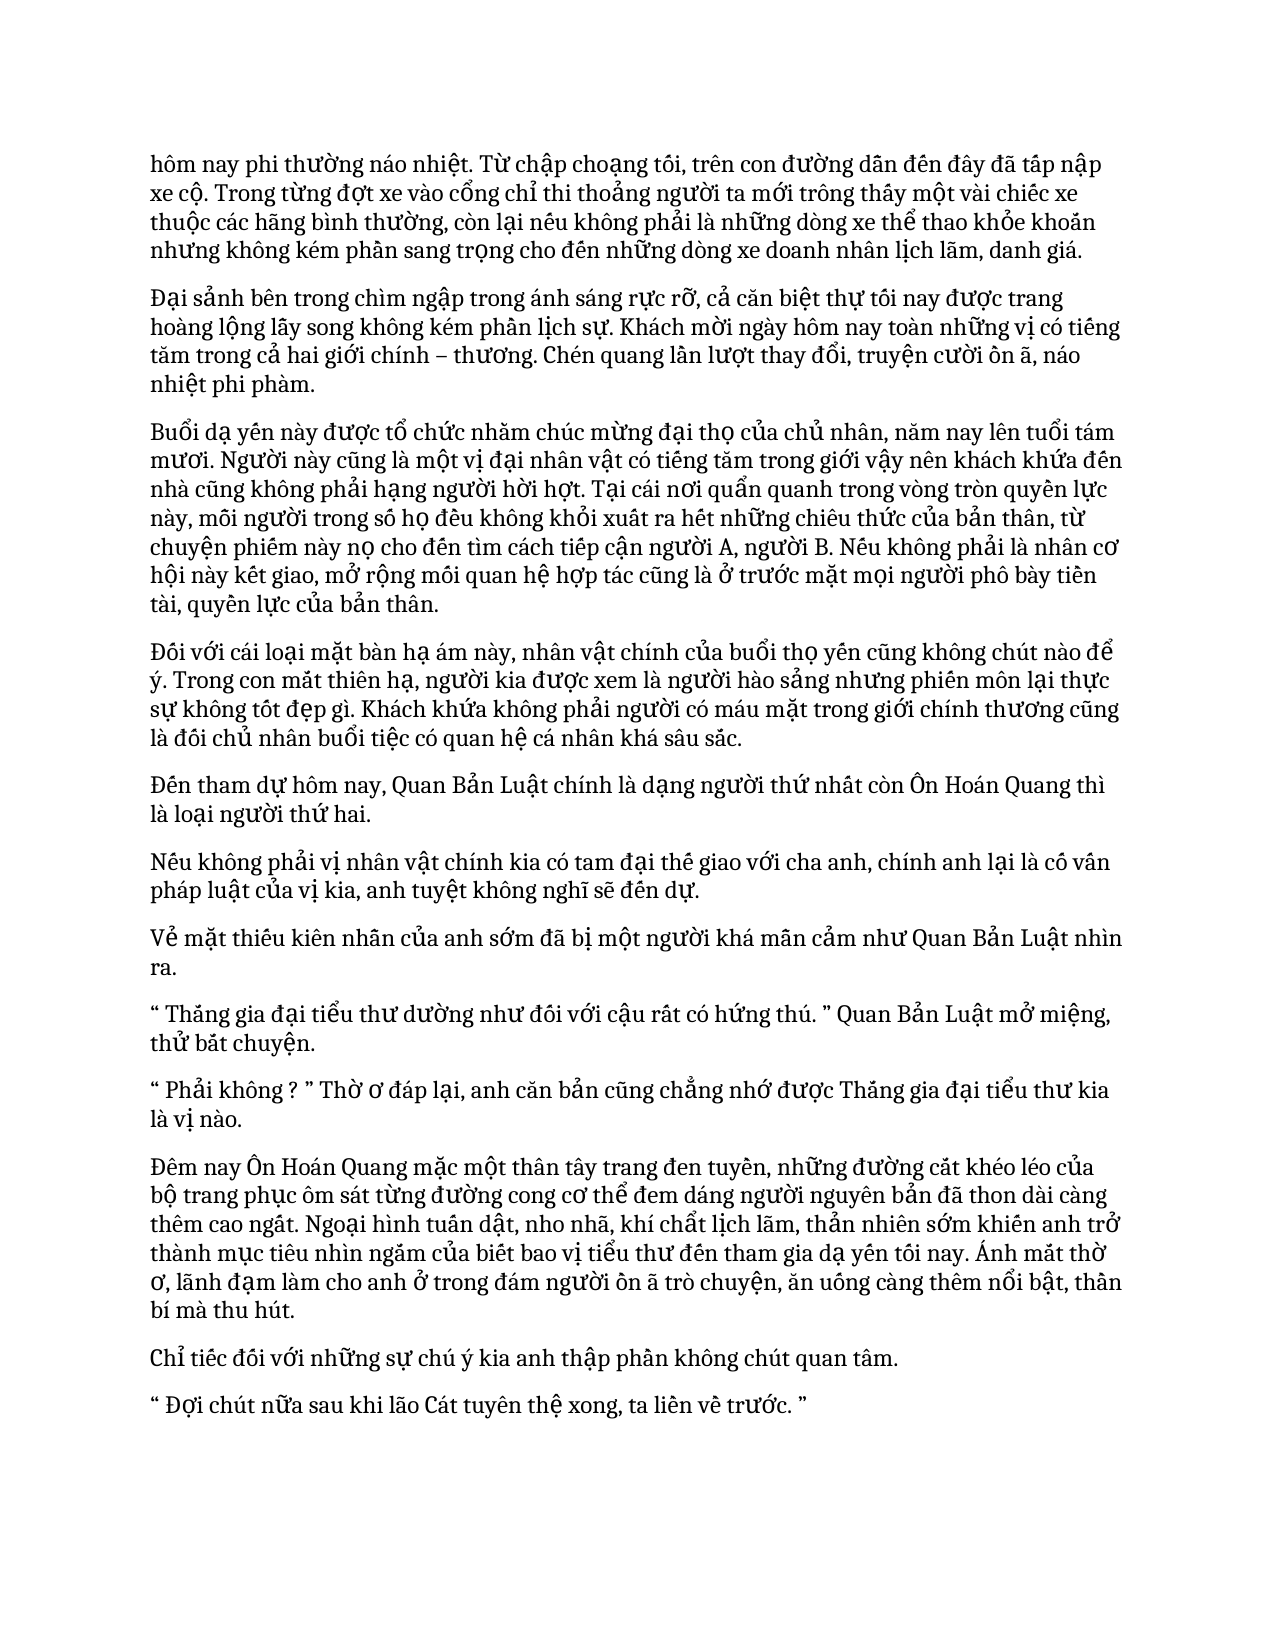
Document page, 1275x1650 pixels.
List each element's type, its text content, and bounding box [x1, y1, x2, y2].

text Nếu không phải vị nhân vật chính kia có tam đại thế giao với cha anh, chính anh lại là cố vấn pháp luật của vị kia, anh tuyệt không nghĩ sẽ đến dự. [150, 847, 1125, 905]
text Đêm nay Ôn Hoán Quang mặc một thân tây trang đen tuyền, những đường cắt khéo léo của bộ trang phục ôm sát từng đường cong cơ thể đem dáng người nguyên bản đã thon dài càng thêm cao ngất. Ngoại hình tuấn dật, nho nhã, khí chẩt lịch lãm, thản nhiên sớm khiến anh trở thành mục tiêu nhìn ngắm của biết bao vị tiểu thư đến tham gia dạ yến tối nay. Ánh mắt thờ ơ, lãnh đạm làm cho anh ở trong đám người ồn ã trò chuyện, ăn uống càng thêm nổi bật, thần bí mà thu hút. [150, 1152, 1125, 1325]
text Buổi dạ yến này được tổ chức nhằm chúc mừng đại thọ của chủ nhân, năm nay lên tuổi tám mươi. Người này cũng là một vị đại nhân vật có tiếng tăm trong giới vậy nên khách khứa đến nhà cũng không phải hạng người hời hợt. Tại cái nơi quẩn quanh trong vòng tròn quyền lực này, mỗi người trong số họ đều không khỏi xuất ra hết những chiêu thức của bản thân, từ chuyện phiếm này nọ cho đến tìm cách tiếp cận người A, người B. Nếu không phải là nhân cơ hội này kết giao, mở rộng mối quan hệ hợp tác cũng là ở trước mặt mọi người phô bày tiền tài, quyền lực của bản thân. [150, 417, 1125, 619]
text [150, 150, 1125, 265]
text Vẻ mặt thiếu kiên nhẫn của anh sớm đã bị một người khá mẫn cảm như Quan Bản Luật nhìn ra. [150, 924, 1125, 981]
text “ Đợi chút nữa sau khi lão Cát tuyên thệ xong, ta liền về trước. ” [150, 1391, 1125, 1420]
text “ Thắng gia đại tiểu thư dường như đối với cậu rất có hứng thú. ” Quan Bản Luật mở miệng, thử bắt chuyện. [150, 1000, 1125, 1057]
text Đến tham dự hôm nay, Quan Bản Luật chính là dạng người thứ nhất còn Ôn Hoán Quang thì là loại người thứ hai. [150, 771, 1125, 829]
text Đại sảnh bên trong chìm ngập trong ánh sáng rực rỡ, cả căn biệt thự tối nay được trang hoàng lộng lẫy song không kém phần lịch sự. Khách mời ngày hôm nay toàn những vị có tiếng tăm trong cả hai giới chính – thương. Chén quang lần lượt thay đổi, truyện cười ồn ã, náo nhiệt phi phàm. [150, 284, 1125, 399]
text Đối với cái loại mặt bàn hạ ám này, nhân vật chính của buổi thọ yến cũng không chút nào để ý. Trong con mắt thiên hạ, người kia được xem là người hào sảng nhưng phiến môn lại thực sự không tốt đẹp gì. Khách khứa không phải người có máu mặt trong giới chính thương cũng là đối chủ nhân buổi tiệc có quan hệ cá nhân khá sâu sắc. [150, 637, 1125, 752]
text Chỉ tiếc đối với những sự chú ý kia anh thập phần không chút quan tâm. [150, 1344, 1125, 1372]
text “ Phải không ? ” Thờ ơ đáp lại, anh căn bản cũng chẳng nhớ được Thắng gia đại tiểu thư kia là vị nào. [150, 1076, 1125, 1134]
